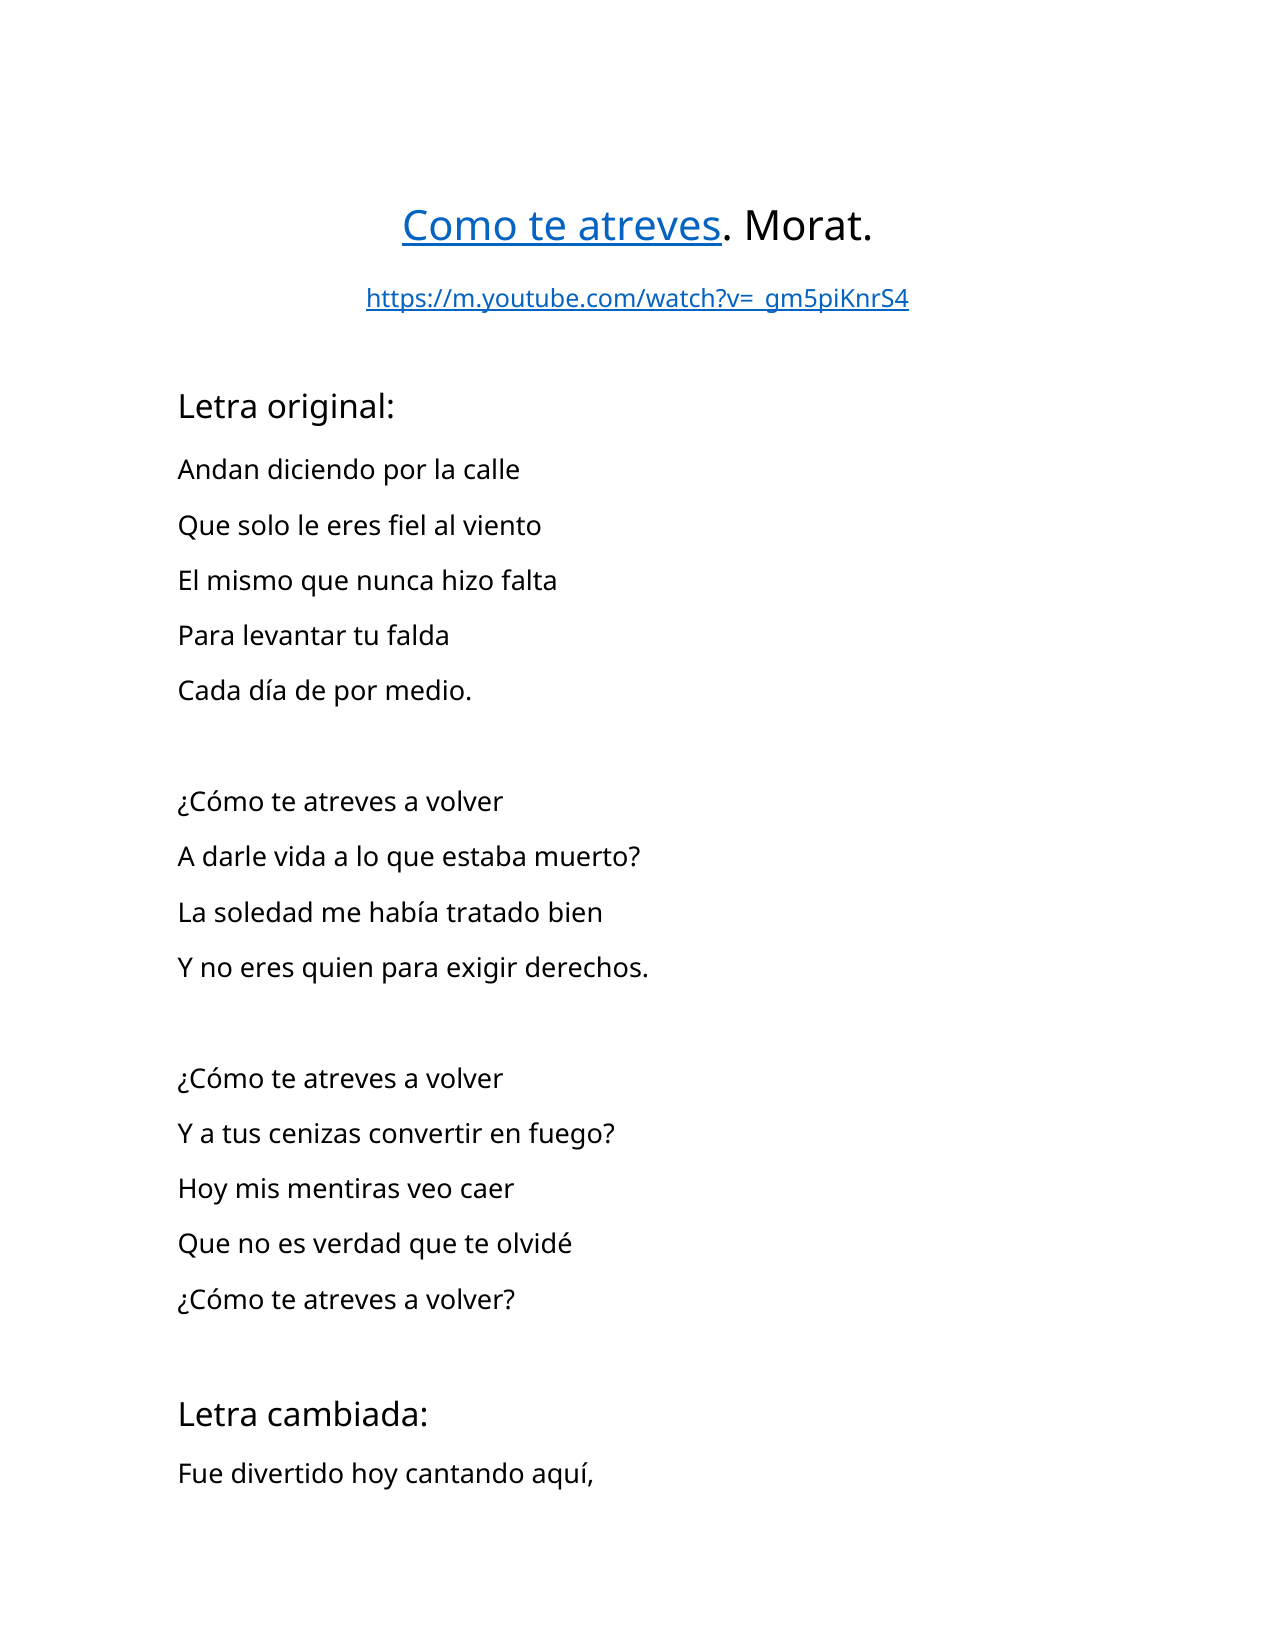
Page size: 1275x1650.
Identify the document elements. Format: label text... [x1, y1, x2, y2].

text Hoy mis mentiras veo caer [177, 1170, 1098, 1207]
text https://m.youtube.com/watch?v=_gm5piKnrS4 [177, 280, 1098, 314]
text Que no es verdad que te olvidé [177, 1225, 1098, 1262]
text Letra original: [177, 382, 1098, 428]
text La soledad me había tratado bien [177, 893, 1098, 930]
text ¿Cómo te atreves a volver [177, 782, 1098, 819]
text Como te atreves. Morat. [177, 195, 1098, 252]
text Que solo le eres fiel al viento [177, 506, 1098, 543]
text ¿Cómo te atreves a volver [177, 1059, 1098, 1096]
text ¿Cómo te atreves a volver? [177, 1280, 1098, 1317]
text Para levantar tu falda [177, 617, 1098, 653]
text Cada día de por medio. [177, 672, 1098, 709]
text Andan diciendo por la calle [177, 451, 1098, 487]
text Letra cambiada: Fue divertido hoy cantando aquí, [177, 1391, 1098, 1492]
text El mismo que nunca hizo falta [177, 561, 1098, 598]
text A darle vida a lo que estaba muerto? [177, 838, 1098, 875]
text Y no eres quien para exigir derechos. [177, 948, 1098, 985]
text Y a tus cenizas convertir en fuego? [177, 1114, 1098, 1151]
